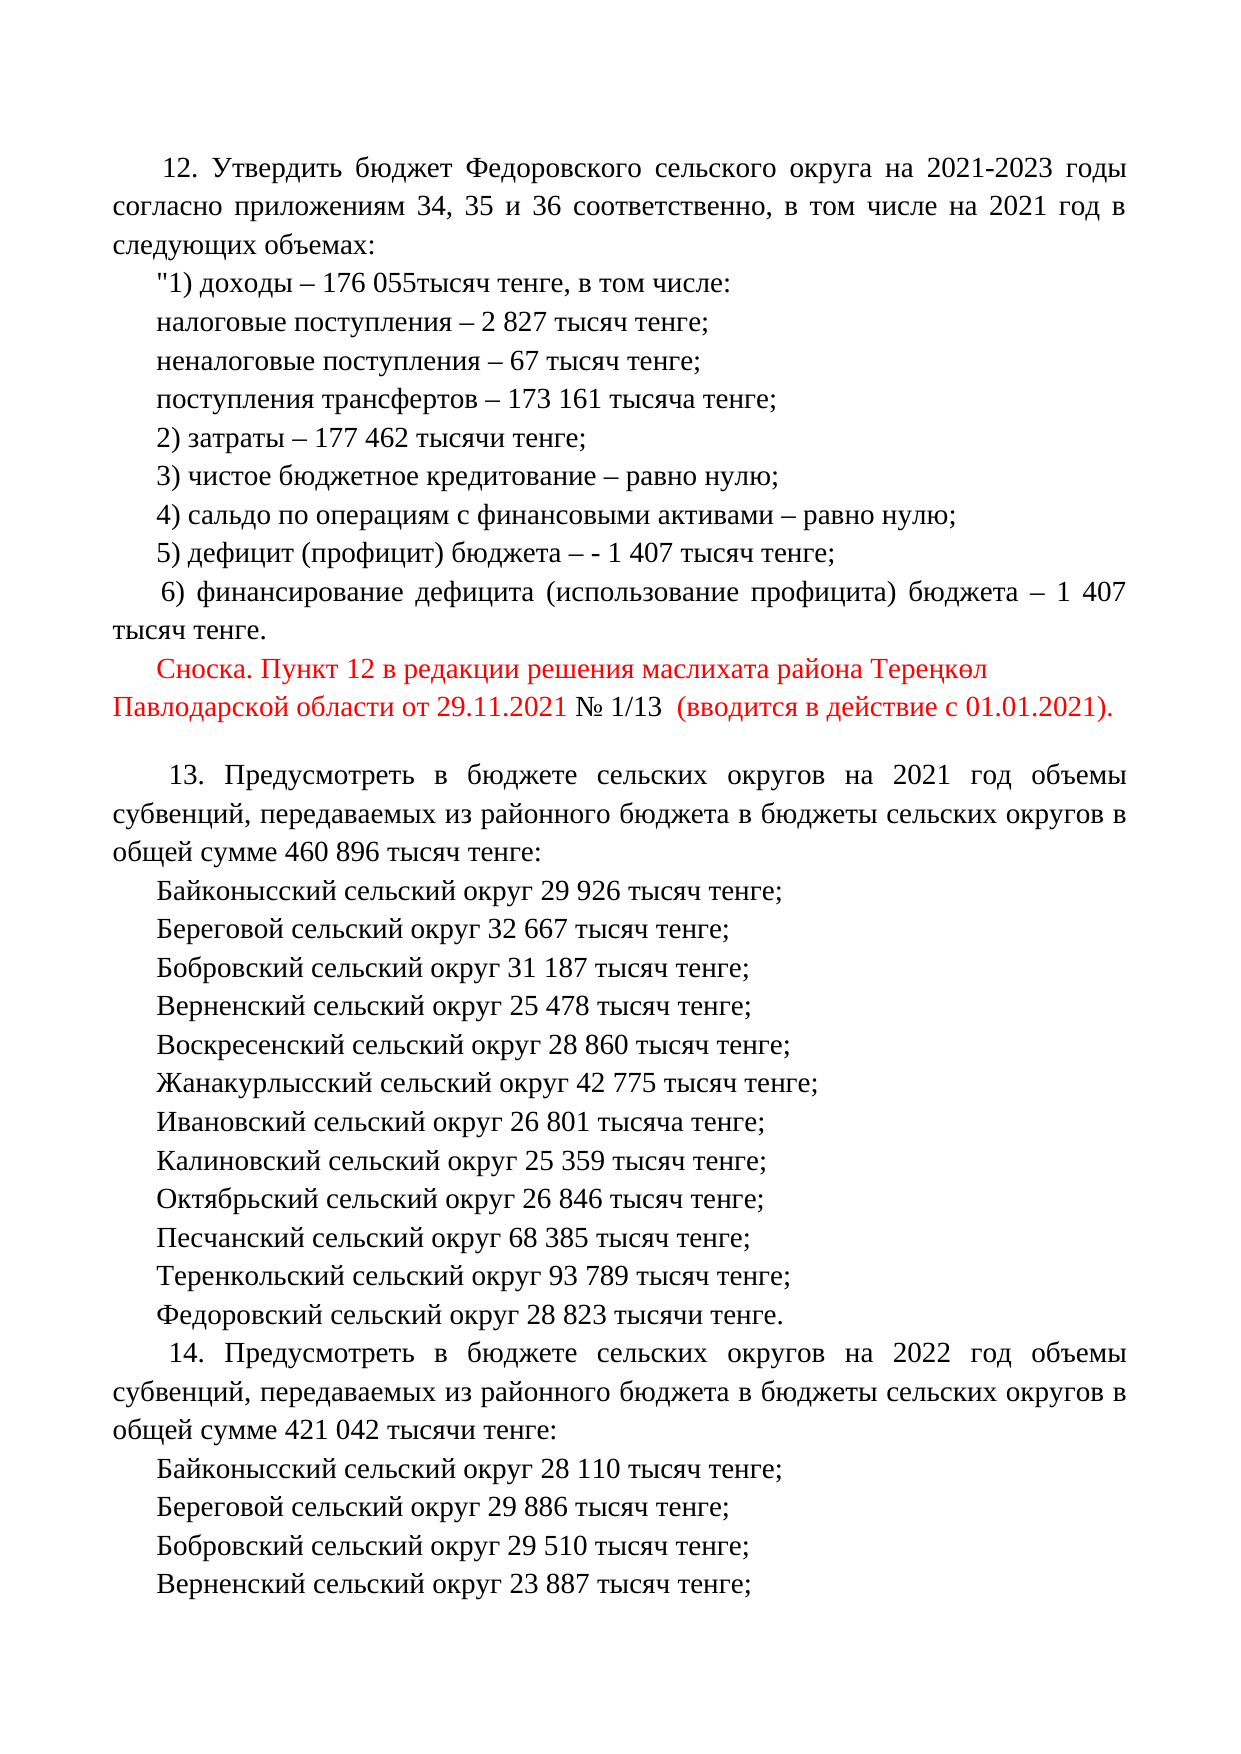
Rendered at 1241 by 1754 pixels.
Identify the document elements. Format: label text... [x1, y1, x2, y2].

text 5) дефицит (профицит) бюджета – - 1 407 тысяч тенге; [112, 535, 1128, 569]
text неналоговые поступления – 67 тысяч тенге; [112, 343, 1128, 376]
text Песчанский сельский округ 68 385 тысяч тенге; [112, 1220, 1128, 1253]
text Сноска. Пункт 12 в редакции решения маслихата района Тереңкөл Павлодарской области от 29.11.2021 № 1/13 (вводится в действие с 01.01.2021). [112, 651, 1128, 753]
text Теренкольский сельский округ 93 789 тысяч тенге; [112, 1258, 1128, 1292]
text 14. Предусмотреть в бюджете сельских округов на 2022 год объемы субвенций, передаваемых из районного бюджета в бюджеты сельских округов в общей сумме 421 042 тысячи тенге: [112, 1335, 1128, 1446]
text Верненский сельский округ 23 887 тысяч тенге; [112, 1567, 1128, 1600]
text Ивановский сельский округ 26 801 тысяча тенге; [112, 1104, 1128, 1138]
text поступления трансфертов – 173 161 тысяча тенге; [112, 381, 1128, 415]
text Жанакурлысский сельский округ 42 775 тысяч тенге; [112, 1066, 1128, 1099]
text 6) финансирование дефицита (использование профицита) бюджета – 1 407 тысяч тенге. [112, 574, 1128, 646]
text Воскресенский сельский округ 28 860 тысяч тенге; [112, 1027, 1128, 1061]
text 2) затраты – 177 462 тысячи тенге; [112, 420, 1128, 453]
text 3) чистое бюджетное кредитование – равно нулю; [112, 458, 1128, 492]
text Октябрьский сельский округ 26 846 тысяч тенге; [112, 1181, 1128, 1215]
text "1) доходы – 176 055тысяч тенге, в том числе: [112, 266, 1128, 299]
text 4) сальдо по операциям с финансовыми активами – равно нулю; [112, 497, 1128, 530]
text 13. Предусмотреть в бюджете сельских округов на 2021 год объемы субвенций, передаваемых из районного бюджета в бюджеты сельских округов в общей сумме 460 896 тысяч тенге: [112, 757, 1128, 868]
text Верненский сельский округ 25 478 тысяч тенге; [112, 988, 1128, 1022]
text Береговой сельский округ 32 667 тысяч тенге; [112, 911, 1128, 945]
text Байконысский сельский округ 29 926 тысяч тенге; [112, 873, 1128, 906]
text Береговой сельский округ 29 886 тысяч тенге; [112, 1489, 1128, 1523]
text налоговые поступления – 2 827 тысяч тенге; [112, 304, 1128, 338]
text Калиновский сельский округ 25 359 тысяч тенге; [112, 1143, 1128, 1176]
text Федоровский сельский округ 28 823 тысячи тенге. [112, 1297, 1128, 1330]
text Бобровский сельский округ 31 187 тысяч тенге; [112, 950, 1128, 983]
text Байконысский сельский округ 28 110 тысяч тенге; [112, 1451, 1128, 1484]
text Бобровский сельский округ 29 510 тысяч тенге; [112, 1528, 1128, 1562]
text 12. Утвердить бюджет Федоровского сельского округа на 2021-2023 годы согласно приложениям 34, 35 и 36 соответственно, в том числе на 2021 год в следующих объемах: [112, 150, 1128, 261]
